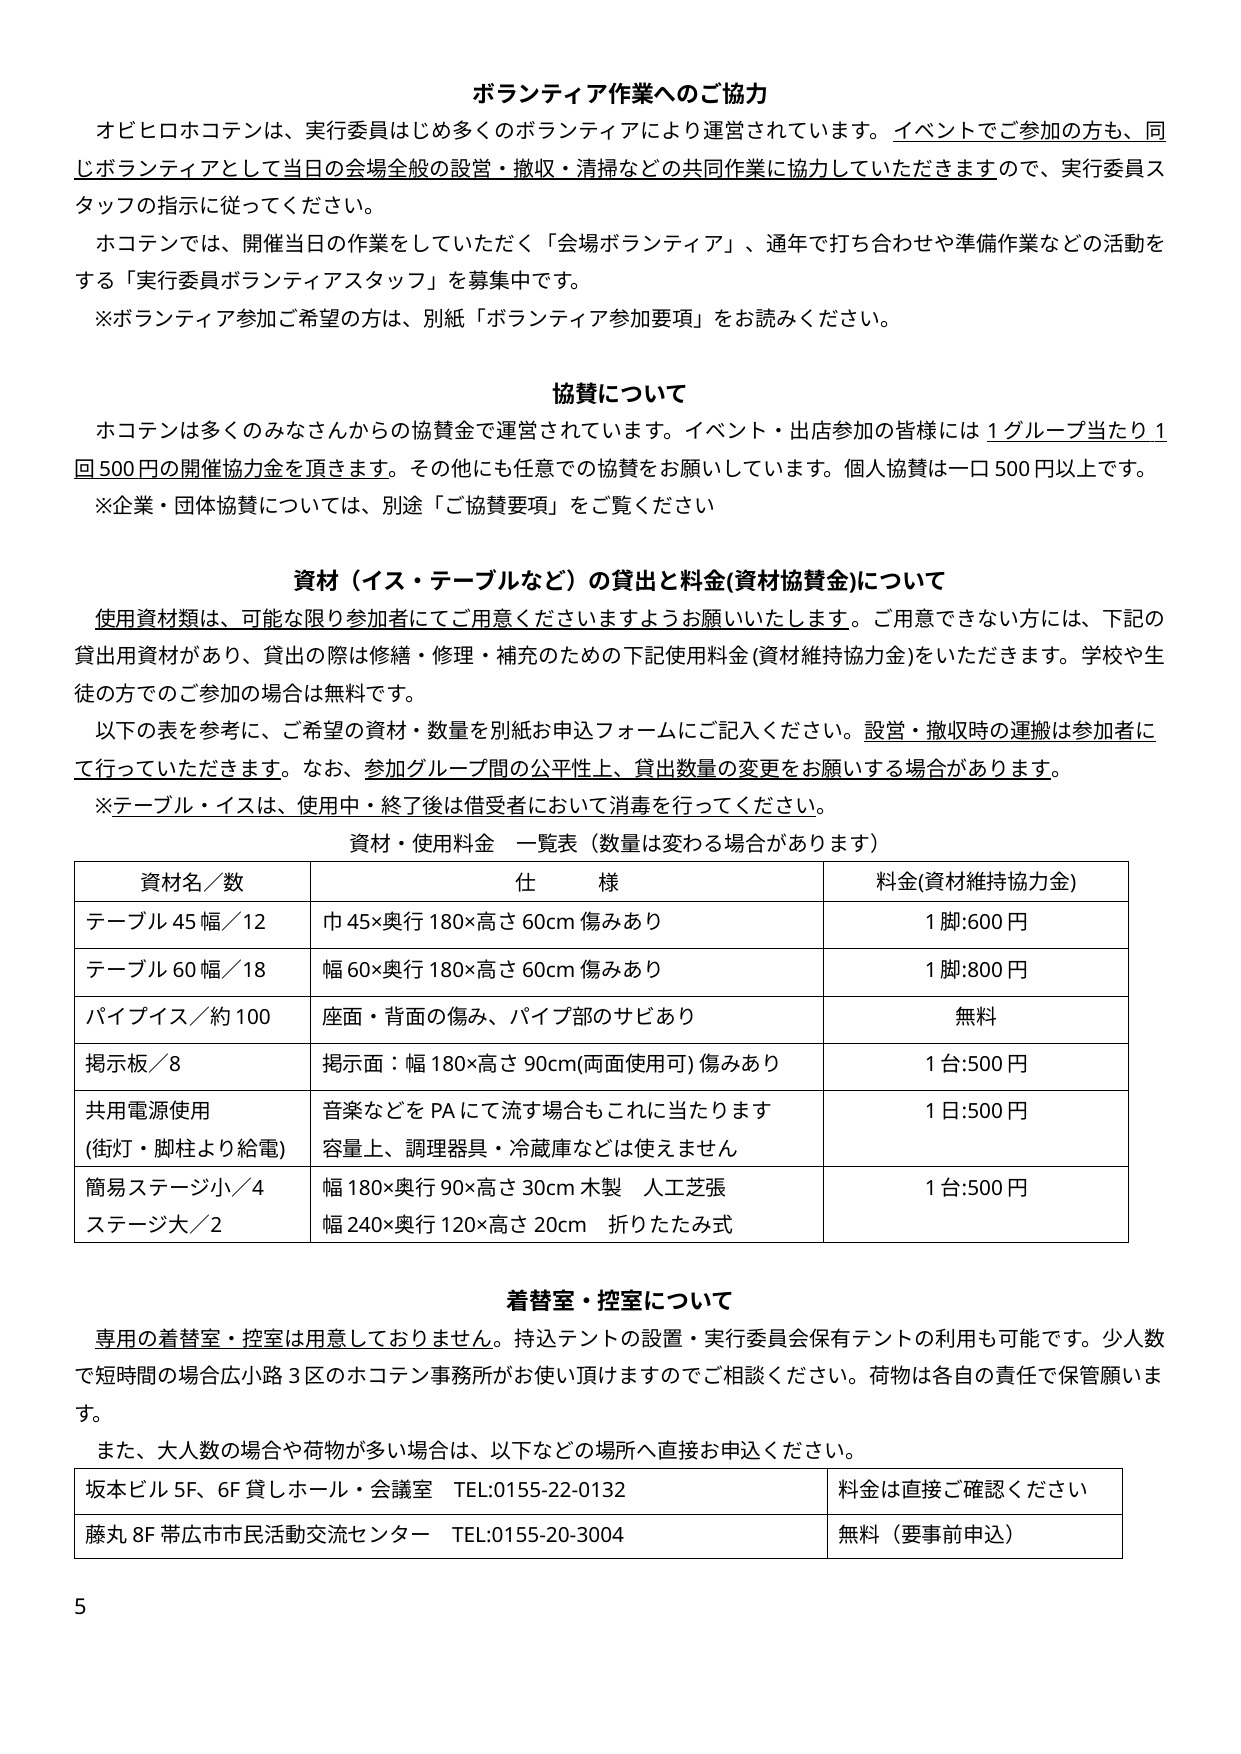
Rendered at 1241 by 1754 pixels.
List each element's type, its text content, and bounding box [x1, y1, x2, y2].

text 専用の着替室・控室は用意しておりません。持込テントの設置・実行委員会保有テントの利用も可能です。少人数で短時間の場合広小路3区のホコテン事務所がお使い頂けますのでご相談ください。荷物は各自の責任で保管願います。 [74, 1318, 1166, 1431]
table_cell 座面・背面の傷み、パイプ部のサビあり [311, 997, 823, 1043]
table_cell 共用電源使用 (街灯・脚柱より給電) [75, 1091, 310, 1166]
table_cell 幅60×奥行180×高さ60cm 傷みあり [311, 949, 823, 996]
table_cell 藤丸 8F 帯広市市民活動交流センター TEL:0155-20-3004 [75, 1515, 827, 1558]
text ※企業・団体協賛については、別途「ご協賛要項」をご覧ください [74, 486, 1166, 523]
text オビヒロホコテンは、実行委員はじめ多くのボランティアにより運営されています。イベントでご参加の方も、同じボランティアとして当日の会場全般の設営・撤収・清掃などの共同作業に協力していただきますので、実行委員スタッフの指示に従ってください。 [74, 111, 1166, 223]
table_cell テーブル 60幅／18 [75, 949, 310, 996]
table_cell 無料 [824, 997, 1128, 1043]
text 以下の表を参考に、ご希望の資材・数量を別紙お申込フォームにご記入ください。設営・撤収時の運搬は参加者にて行っていただきます。なお、参加グループ間の公平性上、貸出数量の変更をお願いする場合があります。 [74, 711, 1166, 786]
text 着替室・控室について [74, 1281, 1166, 1318]
table_cell 1台:500円 [824, 1167, 1128, 1242]
table_cell 巾45×奥行180×高さ60cm 傷みあり [311, 902, 823, 948]
table_cell 1脚:600円 [824, 902, 1128, 948]
table_cell 1脚:800円 [824, 949, 1128, 996]
table_cell 掲示板／8 [75, 1044, 310, 1090]
table_header 料金は直接ご確認ください [828, 1469, 1122, 1513]
table_cell 1日:500円 [824, 1091, 1128, 1166]
text ボランティア作業へのご協力 [74, 73, 1166, 111]
table_cell 無料（要事前申込） [828, 1515, 1122, 1558]
table_header 料金(資材維持協力金) [824, 862, 1128, 901]
text 使用資材類は、可能な限り参加者にてご用意くださいますようお願いいたします。ご用意できない方には、下記の貸出用資材があり、貸出の際は修繕・修理・補充のための下記使用料金(資材維持協力金)をいただきます。学校や生徒の方でのご参加の場合は無料です。 [74, 598, 1166, 711]
table_cell 音楽などをPAにて流す場合もこれに当たります 容量上、調理器具・冷蔵庫などは使えません [311, 1091, 823, 1166]
text ※テーブル・イスは、使用中・終了後は借受者において消毒を行ってください。 [74, 786, 1166, 823]
text ※ボランティア参加ご希望の方は、別紙「ボランティア参加要項」をお読みください。 [74, 298, 1166, 336]
table_cell 簡易ステージ小／4 ステージ大／2 [75, 1167, 310, 1242]
table_cell テーブル 45幅／12 [75, 902, 310, 948]
text 協賛について [74, 373, 1166, 411]
text ホコテンでは、開催当日の作業をしていただく「会場ボランティア」、通年で打ち合わせや準備作業などの活動をする「実行委員ボランティアスタッフ」を募集中です。 [74, 223, 1166, 298]
table_cell 1台:500円 [824, 1044, 1128, 1090]
table_cell パイプイス／約100 [75, 997, 310, 1043]
text 資材（イス・テーブルなど）の貸出と料金(資材協賛金)について [74, 561, 1166, 598]
table_cell 幅180×奥行90×高さ30cm 木製 人工芝張 幅240×奥行120×高さ20cm 折りたたみ式 [311, 1167, 823, 1242]
text ホコテンは多くのみなさんからの協賛金で運営されています。イベント・出店参加の皆様には1グループ当たり1回500円の開催協力金を頂きます。その他にも任意での協賛をお願いしています。個人協賛は一口500円以上です。 [74, 411, 1166, 486]
table_header 坂本ビル 5F、6F 貸しホール・会議室 TEL:0155-22-0132 [75, 1469, 827, 1513]
text また、大人数の場合や荷物が多い場合は、以下などの場所へ直接お申込ください。 [74, 1431, 1166, 1468]
table_cell 掲示面：幅180×高さ90cm(両面使用可) 傷みあり [311, 1044, 823, 1090]
table_header 仕 様 [311, 862, 823, 901]
table_header 資材名／数 [75, 862, 310, 901]
text 資材・使用料金 一覧表（数量は変わる場合があります） [74, 823, 1166, 861]
